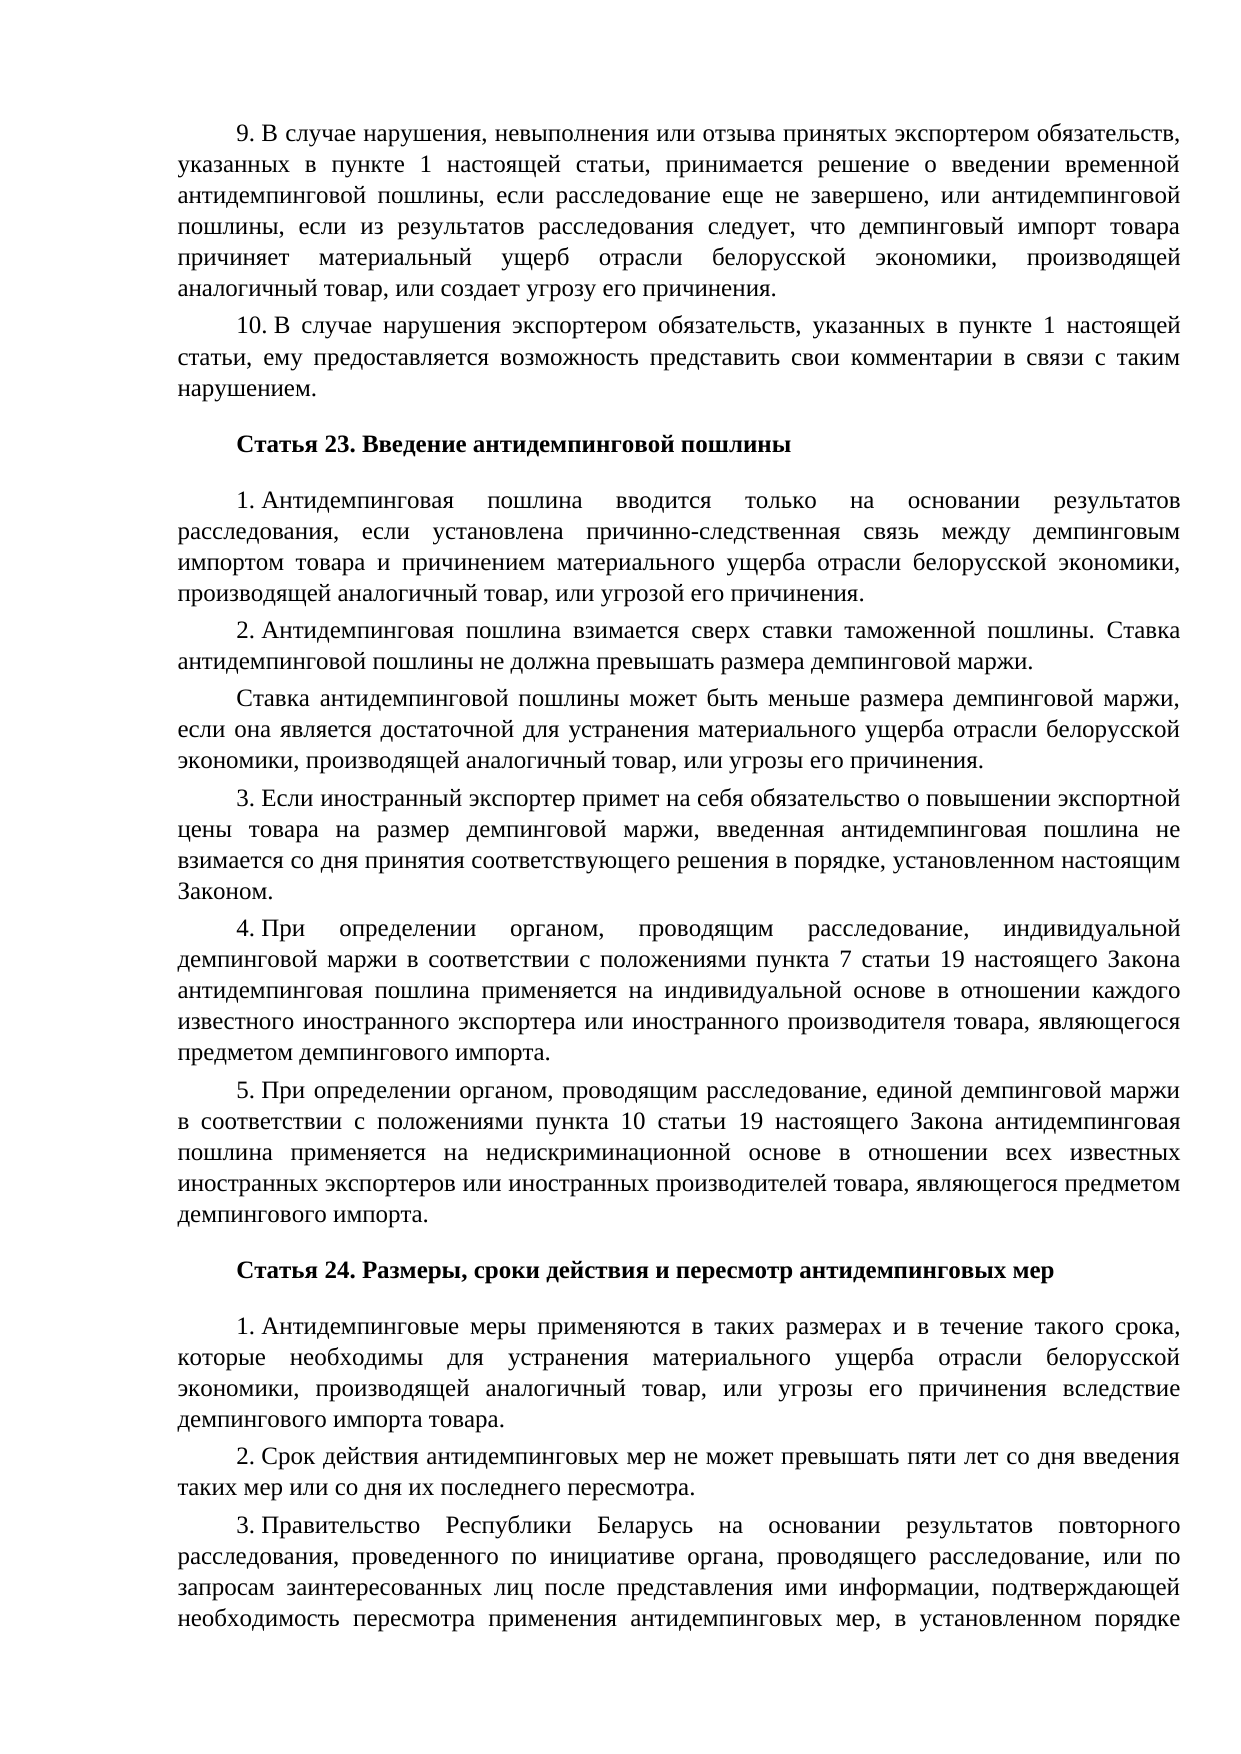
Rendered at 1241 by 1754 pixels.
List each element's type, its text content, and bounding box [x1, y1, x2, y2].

text 2. Антидемпинговая пошлина взимается сверх ставки таможенной пошлины. Ставка антидемпинговой пошлины не должна превышать размера демпинговой маржи. [177, 615, 1181, 675]
text 1. Антидемпинговая пошлина вводится только на основании результатов расследования, если установлена причинно-следственная связь между демпинговым импортом товара и причинением материального ущерба отрасли белорусской экономики, производящей аналогичный товар, или угрозой его причинения. [177, 485, 1181, 607]
text 5. При определении органом, проводящим расследование, единой демпинговой маржи в соответствии с положениями пункта 10 статьи 19 настоящего Закона антидемпинговая пошлина применяется на недискриминационной основе в отношении всех известных иностранных экспортеров или иностранных производителей товара, являющегося предметом демпингового импорта. [177, 1075, 1181, 1228]
text 1. Антидемпинговые меры применяются в таких размерах и в течение такого срока, которые необходимы для устранения материального ущерба отрасли белорусской экономики, производящей аналогичный товар, или угрозы его причинения вследствие демпингового импорта товара. [177, 1311, 1181, 1433]
text 2. Срок действия антидемпинговых мер не может превышать пяти лет со дня введения таких мер или со дня их последнего пересмотра. [177, 1441, 1181, 1501]
text Ставка антидемпинговой пошлины может быть меньше размера демпинговой маржи, если она является достаточной для устранения материального ущерба отрасли белорусской экономики, производящей аналогичный товар, или угрозы его причинения. [177, 683, 1181, 774]
text 3. Если иностранный экспортер примет на себя обязательство о повышении экспортной цены товара на размер демпинговой маржи, введенная антидемпинговая пошлина не взимается со дня принятия соответствующего решения в порядке, установленном настоящим Законом. [177, 783, 1181, 905]
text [177, 1510, 1181, 1632]
text Статья 23. Введение антидемпинговой пошлины [236, 429, 1181, 457]
text 10. В случае нарушения экспортером обязательств, указанных в пункте 1 настоящей статьи, ему предоставляется возможность представить свои комментарии в связи с таким нарушением. [177, 311, 1181, 401]
text Статья 24. Размеры, сроки действия и пересмотр антидемпинговых мер [236, 1255, 1181, 1284]
text 9. В случае нарушения, невыполнения или отзыва принятых экспортером обязательств, указанных в пункте 1 настоящей статьи, принимается решение о введении временной антидемпинговой пошлины, если расследование еще не завершено, или антидемпинговой пошлины, если из результатов расследования следует, что демпинговый импорт товара причиняет материальный ущерб отрасли белорусской экономики, производящей аналогичный товар, или создает угрозу его причинения. [177, 118, 1181, 302]
text 4. При определении органом, проводящим расследование, индивидуальной демпинговой маржи в соответствии с положениями пункта 7 статьи 19 настоящего Закона антидемпинговая пошлина применяется на индивидуальной основе в отношении каждого известного иностранного экспортера или иностранного производителя товара, являющегося предметом демпингового импорта. [177, 913, 1181, 1066]
